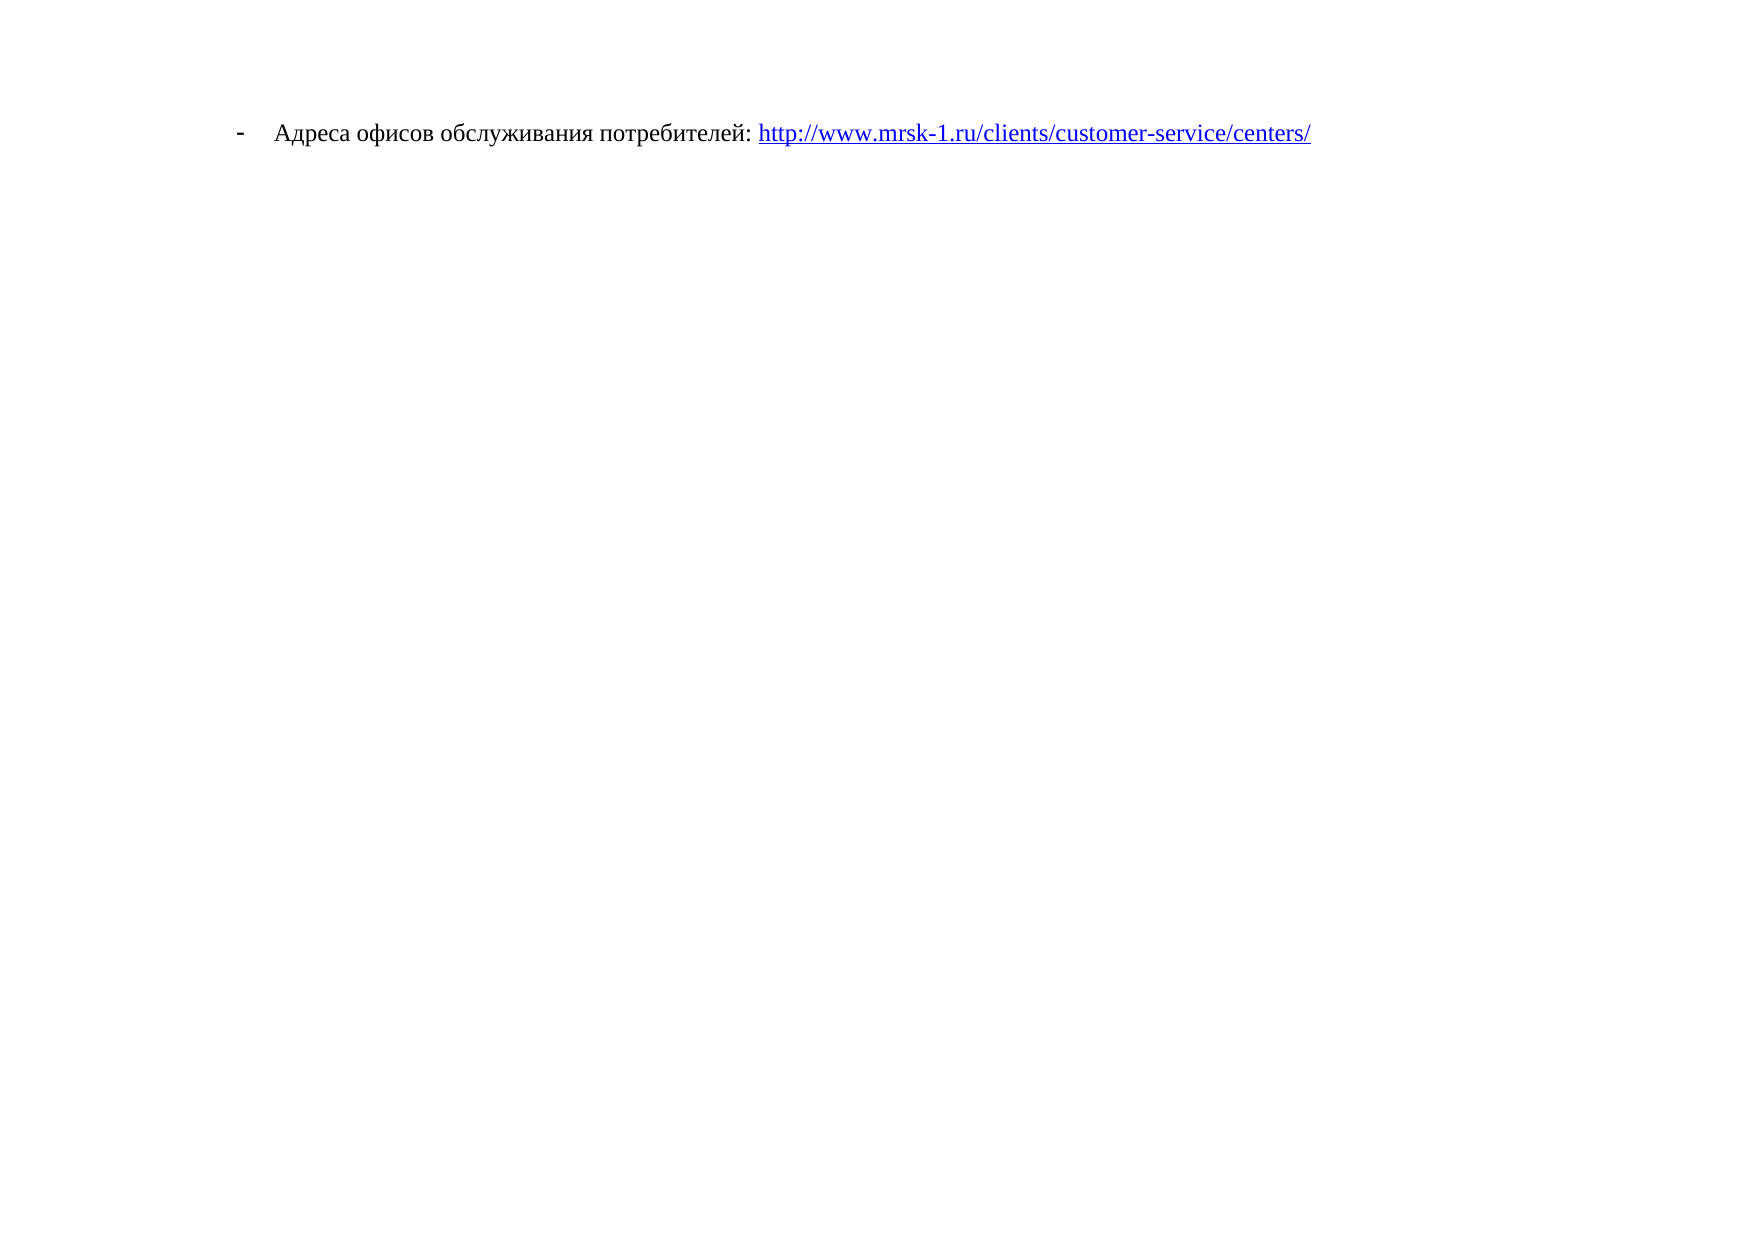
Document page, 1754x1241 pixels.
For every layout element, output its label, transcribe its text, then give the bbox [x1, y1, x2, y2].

list Адреса офисов обслуживания потребителей: http://www.mrsk-1.ru/clients/customer-service/centers/ [236, 118, 1665, 147]
